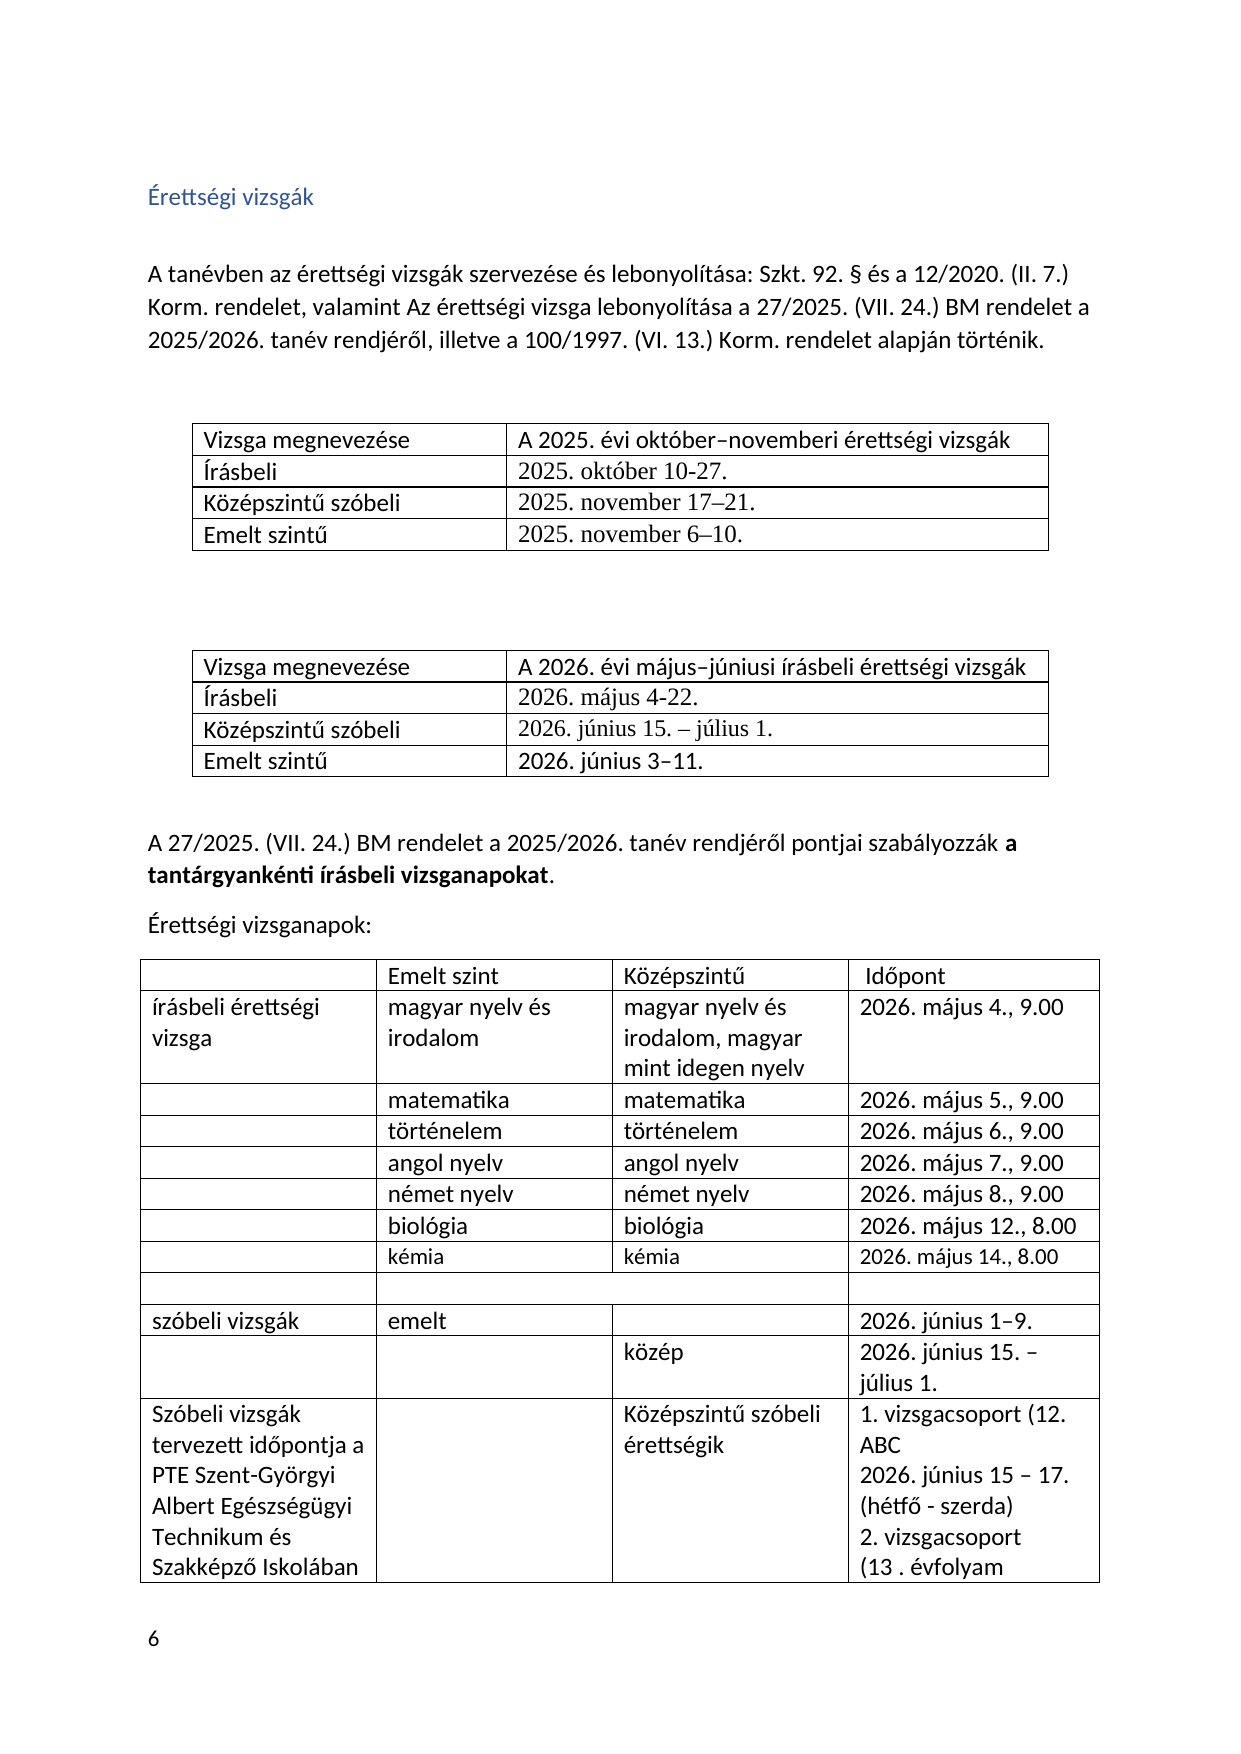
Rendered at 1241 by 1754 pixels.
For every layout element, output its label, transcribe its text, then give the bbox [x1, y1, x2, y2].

table_cell [141, 1116, 376, 1146]
table_cell 2026. június 3–11. [507, 746, 1048, 776]
table_cell Írásbeli [193, 683, 506, 713]
table_cell 2026. május 14., 8.00 [849, 1242, 1099, 1272]
table_cell [141, 1147, 376, 1178]
table_cell [613, 1305, 848, 1335]
table_cell történelem [613, 1116, 848, 1146]
table_cell [377, 1399, 612, 1582]
table_cell Középszintű szóbeli [193, 714, 506, 744]
table_cell [141, 1179, 376, 1209]
table_cell 2026. június 15. – július 1. [849, 1336, 1099, 1397]
table_cell kémia [613, 1242, 848, 1272]
table_cell magyar nyelv és irodalom [377, 991, 612, 1083]
table_cell német nyelv [377, 1179, 612, 1209]
text A 27/2025. (VII. 24.) BM rendelet a 2025/2026. tanév rendjéről pontjai szabályozzák a tantárgyankénti írásbeli vizsganapokat. [148, 827, 1093, 890]
table_cell emelt [377, 1305, 612, 1335]
table_cell 2026. május 6., 9.00 [849, 1116, 1099, 1146]
table_header Időpont [849, 960, 1099, 990]
text Érettségi vizsganapok: [148, 909, 1093, 940]
table_header Emelt szint [377, 960, 612, 990]
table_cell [141, 1399, 376, 1582]
table_cell Írásbeli [193, 456, 506, 486]
table_cell angol nyelv [377, 1147, 612, 1178]
table_cell 2026. május 12., 8.00 [849, 1210, 1099, 1241]
table_cell [377, 1273, 848, 1304]
table_cell [141, 1084, 376, 1114]
table_cell 2026. május 5., 9.00 [849, 1084, 1099, 1114]
table_header Vizsga megnevezése [193, 424, 506, 455]
table_cell 2026. május 7., 9.00 [849, 1147, 1099, 1178]
table_cell [141, 1336, 376, 1397]
table_header A 2025. évi október–novemberi érettségi vizsgák [507, 424, 1048, 455]
table_cell kémia [377, 1242, 612, 1272]
table_cell Középszintű szóbeli [193, 488, 506, 518]
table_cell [849, 1399, 1099, 1582]
table_cell Emelt szintű [193, 519, 506, 549]
table_cell 2025. november 6–10. [507, 519, 1048, 549]
table_cell [377, 1336, 612, 1397]
table_cell [141, 1210, 376, 1241]
table_cell 2026. május 4-22. [507, 683, 1048, 713]
table_cell 2025. október 10-27. [507, 456, 1048, 486]
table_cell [613, 1399, 848, 1582]
table_cell történelem [377, 1116, 612, 1146]
table_cell matematika [613, 1084, 848, 1114]
table_cell 2026. június 15. – július 1. [507, 714, 1048, 744]
table_cell 2026. május 4., 9.00 [849, 991, 1099, 1083]
text A tanévben az érettségi vizsgák szervezése és lebonyolítása: Szkt. 92. § és a 12/2020. (II. 7.) Korm. rendelet, valamint Az érettségi vizsga lebonyolítása a 27/2025. (VII. 24.) BM rendelet a 2025/2026. tanév rendjéről, illetve a 100/1997. (VI. 13.) Korm. rendelet alapján történik. [148, 258, 1093, 355]
table_header Középszintű [613, 960, 848, 990]
table_cell biológia [613, 1210, 848, 1241]
table_cell írásbeli érettségi vizsga [141, 991, 376, 1083]
table_cell [849, 1273, 1099, 1304]
table_cell [141, 1242, 376, 1272]
table_cell 2026. június 1–9. [849, 1305, 1099, 1335]
table_cell 2025. november 17–21. [507, 488, 1048, 518]
table_cell magyar nyelv és irodalom, magyar mint idegen nyelv [613, 991, 848, 1083]
table_cell német nyelv [613, 1179, 848, 1209]
table_cell szóbeli vizsgák [141, 1305, 376, 1335]
table_cell közép [613, 1336, 848, 1397]
table_cell 2026. május 8., 9.00 [849, 1179, 1099, 1209]
table_cell matematika [377, 1084, 612, 1114]
table_header Vizsga megnevezése [193, 651, 506, 681]
subtitle Érettségi vizsgák [148, 181, 1093, 211]
table_cell biológia [377, 1210, 612, 1241]
table_cell angol nyelv [613, 1147, 848, 1178]
table_cell [141, 1273, 376, 1304]
table_header A 2026. évi május–júniusi írásbeli érettségi vizsgák [507, 651, 1048, 681]
table_cell Emelt szintű [193, 746, 506, 776]
table_header [141, 960, 376, 990]
